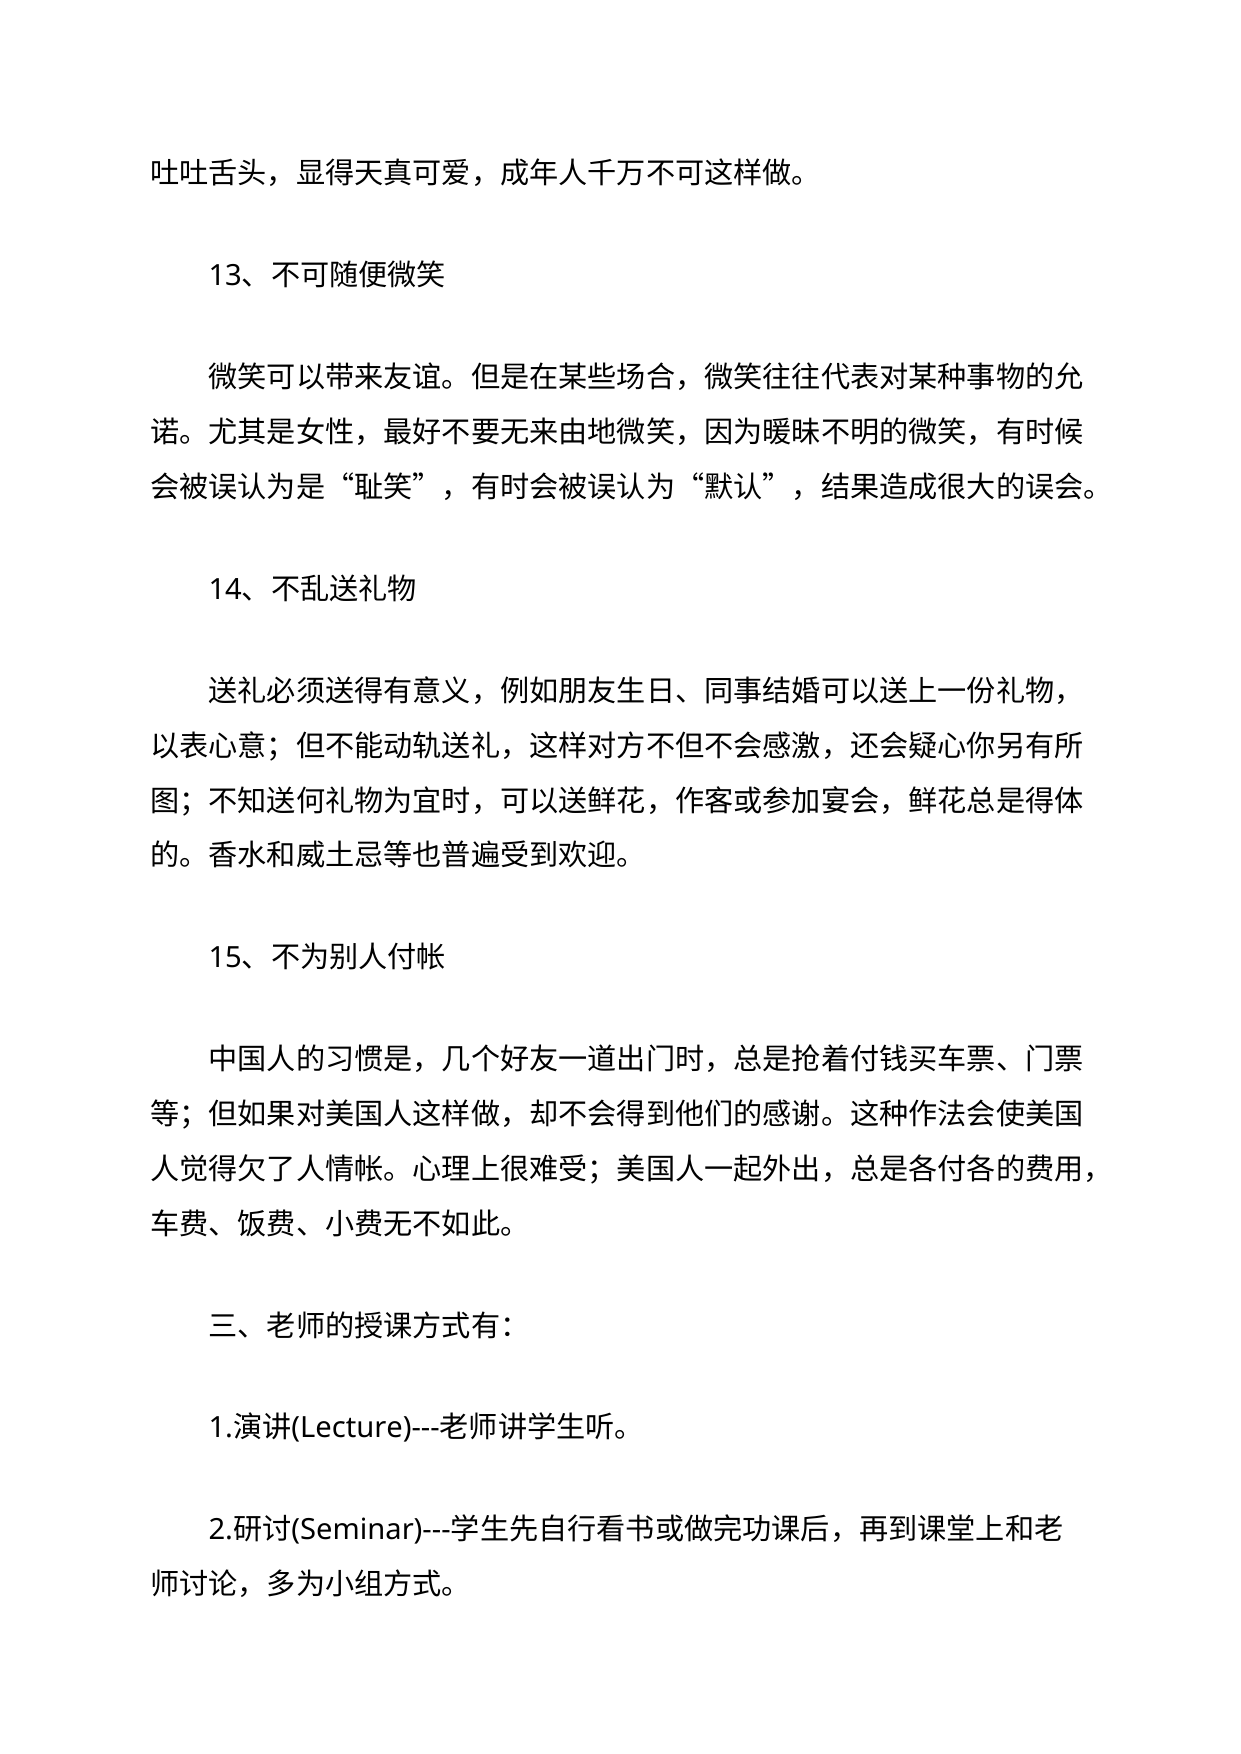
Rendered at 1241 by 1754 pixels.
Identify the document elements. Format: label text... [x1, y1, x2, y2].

text 1.演讲(Lecture)---老师讲学生听。 [150, 1404, 1090, 1446]
text 13、不可随便微笑 [150, 252, 1090, 294]
text 14、不乱送礼物 [150, 565, 1090, 608]
text 2.研讨(Seminar)---学生先自行看书或做完功课后，再到课堂上和老师讨论，多为小组方式。 [150, 1506, 1090, 1603]
text 中国人的习惯是，几个好友一道出门时，总是抢着付钱买车票、门票等；但如果对美国人这样做，却不会得到他们的感谢。这种作法会使美国人觉得欠了人情帐。心理上很难受；美国人一起外出，总是各付各的费用，车费、饭费、小费无不如此。 [150, 1036, 1090, 1243]
text 送礼必须送得有意义，例如朋友生日、同事结婚可以送上一份礼物，以表心意；但不能动轨送礼，这样对方不但不会感激，还会疑心你另有所图；不知送何礼物为宜时，可以送鲜花，作客或参加宴会，鲜花总是得体的。香水和威土忌等也普遍受到欢迎。 [150, 667, 1090, 874]
text 微笑可以带来友谊。但是在某些场合，微笑往往代表对某种事物的允诺。尤其是女性，最好不要无来由地微笑，因为暖昧不明的微笑，有时候会被误认为是“耻笑”，有时会被误认为“默认”，结果造成很大的误会。 [150, 354, 1090, 506]
text 三、老师的授课方式有： [150, 1302, 1090, 1344]
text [150, 150, 1090, 192]
text 15、不为别人付帐 [150, 934, 1090, 976]
